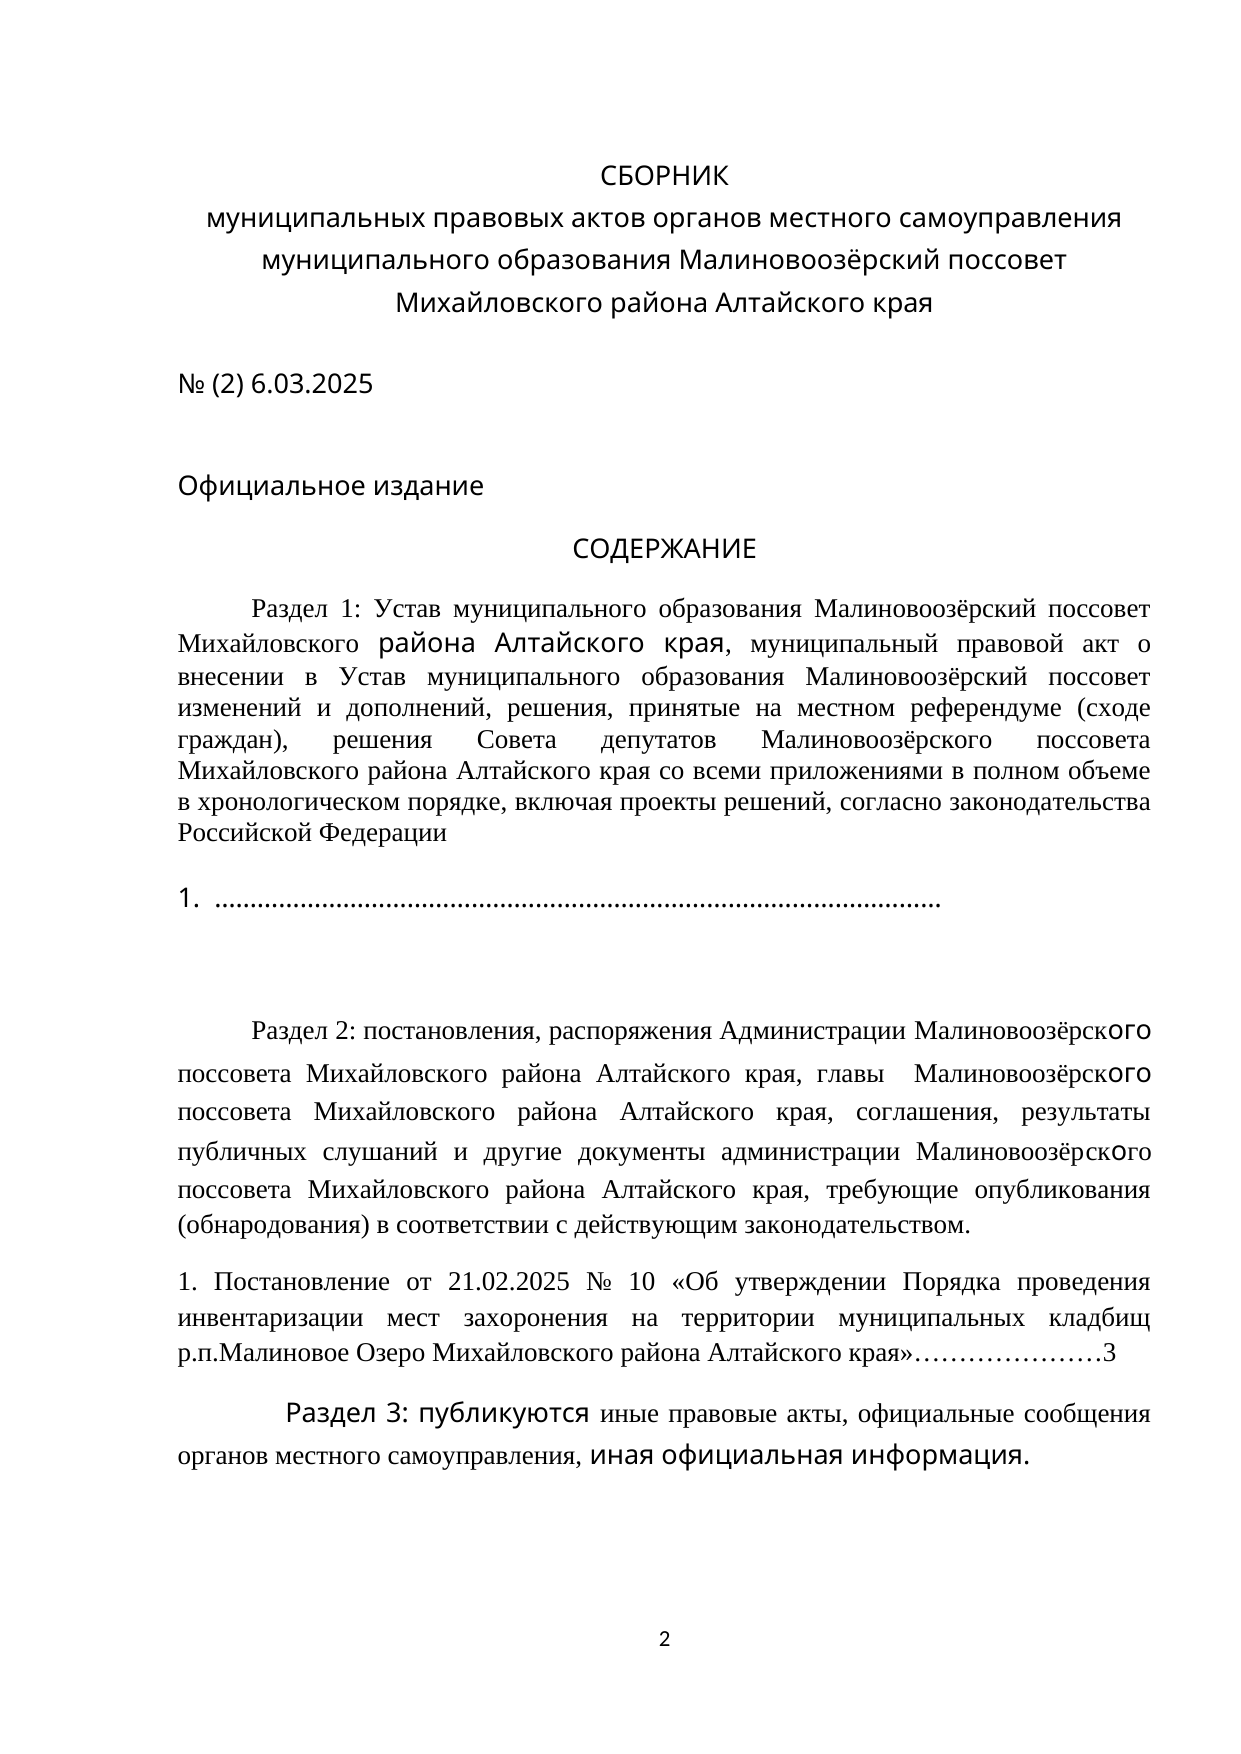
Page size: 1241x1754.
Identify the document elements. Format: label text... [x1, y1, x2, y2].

text № (2) 6.03.2025 [177, 326, 1152, 401]
text Раздел 2: постановления, распоряжения Администрации Малиновоозёрского поссовета Михайловского района Алтайского края, главы Малиновоозёрского поссовета Михайловского района Алтайского края, соглашения, результаты публичных слушаний и другие документы администрации Малиновоозёрского поссовета Михайловского района Алтайского края, требующие опубликования (обнародования) в соответствии с действующим законодательством. [177, 1011, 1152, 1239]
text СОДЕРЖАНИЕ [177, 529, 1152, 566]
text Раздел 3: публикуются иные правовые акты, официальные сообщения органов местного самоуправления, иная официальная информация. [177, 1393, 1152, 1472]
text 1. Постановление от 21.02.2025 № 10 «Об утверждении Порядка проведения инвентаризации мест захоронения на территории муниципальных кладбищ р.п.Малиновое Озеро Михайловского района Алтайского края»…………………3 [177, 1265, 1152, 1368]
text Раздел 1: Устав муниципального образования Малиновоозёрский поссовет Михайловского района Алтайского края, муниципальный правовой акт о внесении в Устав муниципального образования Малиновоозёрский поссовет изменений и дополнений, решения, принятые на местном референдуме (сходе граждан), решения Совета депутатов Малиновоозёрского поссовета Михайловского района Алтайского края со всеми приложениями в полном объеме в хронологическом порядке, включая проекты решений, согласно законодательства Российской Федерации [177, 592, 1152, 847]
text Михайловского района Алтайского края [177, 283, 1152, 320]
text 1. ………………………………………………………………………………………… [177, 878, 1152, 915]
text СБОРНИК муниципальных правовых актов органов местного самоуправления муниципального образования Малиновоозёрский поссовет [177, 156, 1152, 278]
text Официальное издание [177, 427, 1152, 503]
